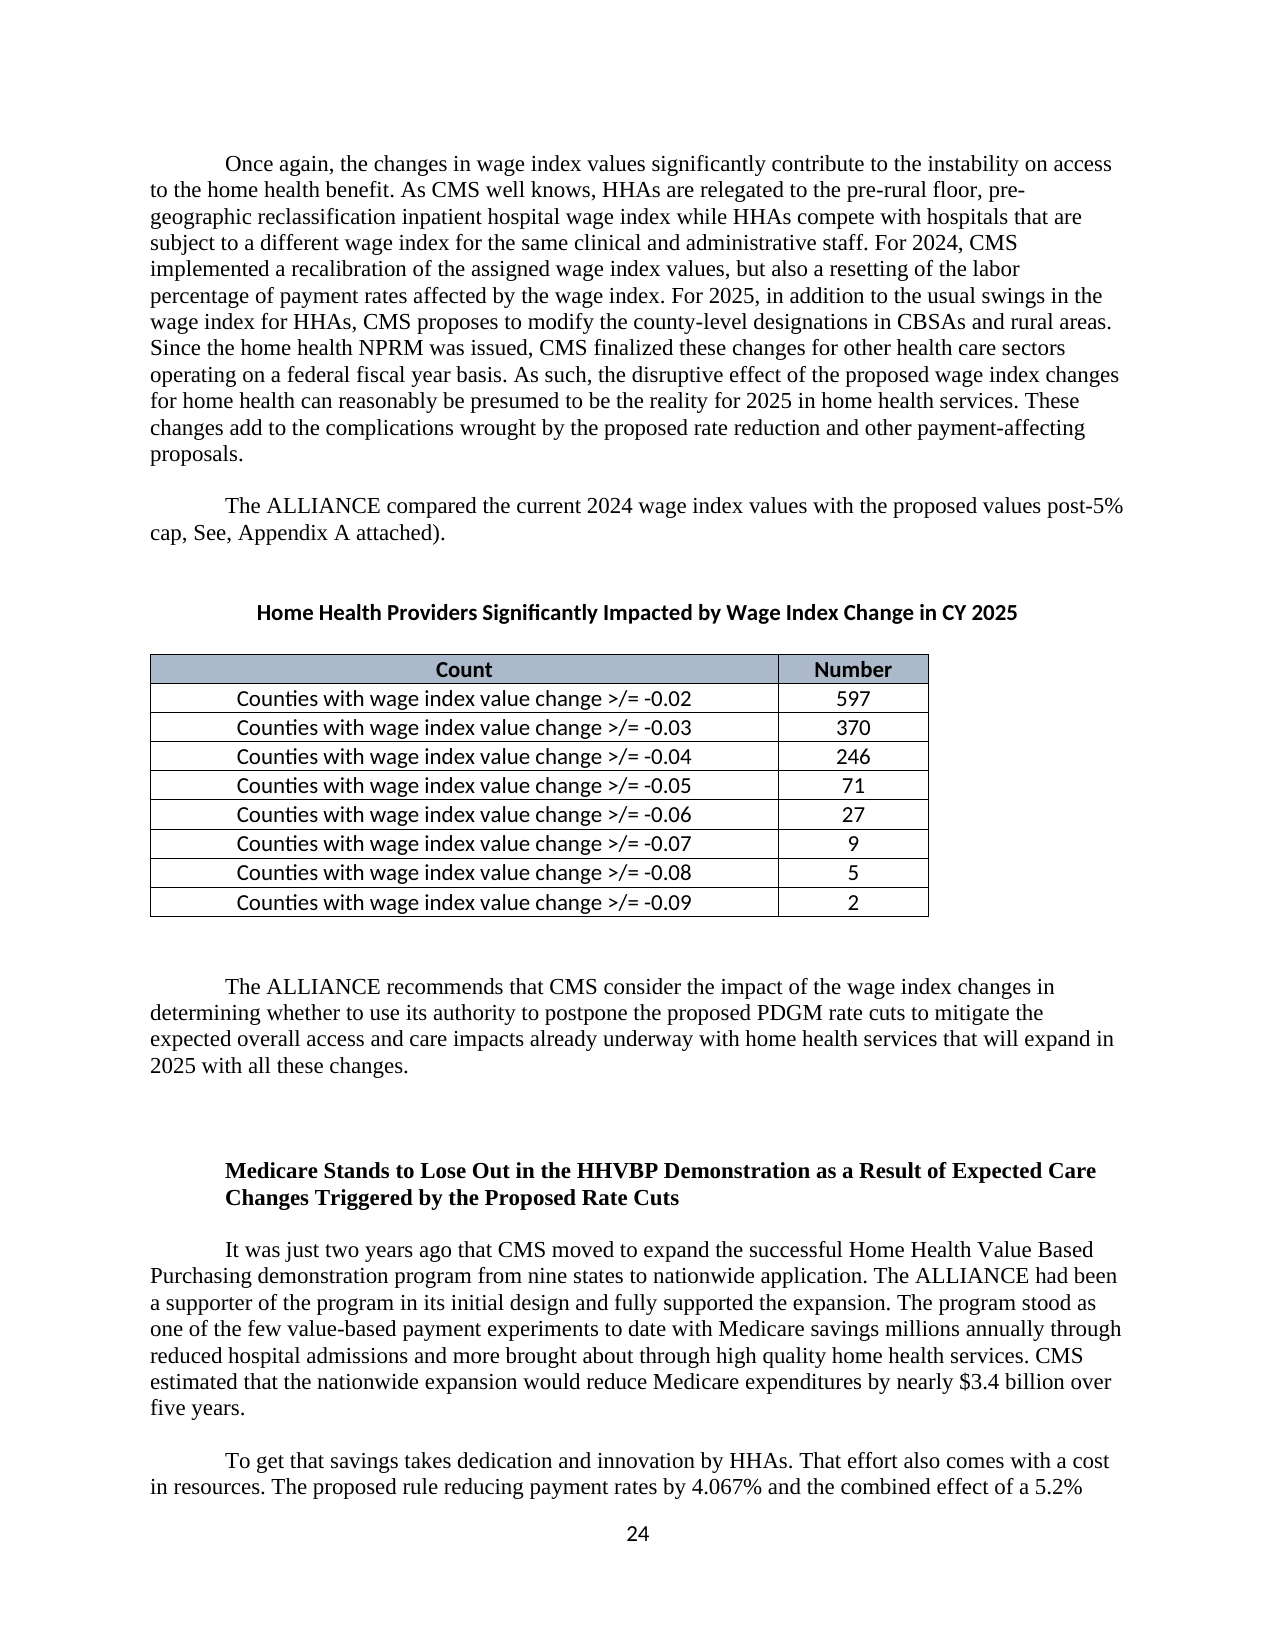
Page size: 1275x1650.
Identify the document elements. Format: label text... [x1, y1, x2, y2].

text Medicare Stands to Lose Out in the HHVBP Demonstration as a Result of Expected Care Changes Triggered by the Proposed Rate Cuts [225, 1157, 1125, 1210]
text The ALLIANCE recommends that CMS consider the impact of the wage index changes in determining whether to use its authority to postpone the proposed PDGM rate cuts to mitigate the expected overall access and care impacts already underway with home health services that will expand in 2025 with all these changes. [150, 973, 1125, 1078]
table_cell 5 [779, 859, 928, 887]
table_cell 71 [779, 771, 928, 799]
text It was just two years ago that CMS moved to expand the successful Home Health Value Based Purchasing demonstration program from nine states to nationwide application. The ALLIANCE had been a supporter of the program in its initial design and fully supported the expansion. The program stood as one of the few value-based payment experiments to date with Medicare savings millions annually through reduced hospital admissions and more brought about through high quality home health services. CMS estimated that the nationwide expansion would reduce Medicare expenditures by nearly $3.4 billion over five years. [150, 1236, 1125, 1421]
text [150, 1447, 1125, 1500]
table_cell 27 [779, 800, 928, 828]
text Home Health Providers Significantly Impacted by Wage Index Change in CY 2025 [150, 598, 1125, 626]
table_header Number [779, 655, 928, 683]
table_cell Counties with wage index value change >/= -0.02 [151, 684, 778, 712]
table_cell 246 [779, 742, 928, 770]
table_cell Counties with wage index value change >/= -0.06 [151, 800, 778, 828]
table_cell Counties with wage index value change >/= -0.05 [151, 771, 778, 799]
table_cell 9 [779, 830, 928, 857]
table_cell 2 [779, 888, 928, 916]
text Once again, the changes in wage index values significantly contribute to the instability on access to the home health benefit. As CMS well knows, HHAs are relegated to the pre-rural floor, pre-geographic reclassification inpatient hospital wage index while HHAs compete with hospitals that are subject to a different wage index for the same clinical and administrative staff. For 2024, CMS implemented a recalibration of the assigned wage index values, but also a resetting of the labor percentage of payment rates affected by the wage index. For 2025, in addition to the usual swings in the wage index for HHAs, CMS proposes to modify the county-level designations in CBSAs and rural areas. Since the home health NPRM was issued, CMS finalized these changes for other health care sectors operating on a federal fiscal year basis. As such, the disruptive effect of the proposed wage index changes for home health can reasonably be presumed to be the reality for 2025 in home health services. These changes add to the complications wrought by the proposed rate reduction and other payment-affecting proposals. [150, 150, 1125, 466]
table_cell Counties with wage index value change >/= -0.08 [151, 859, 778, 887]
table_cell 370 [779, 713, 928, 741]
text The ALLIANCE compared the current 2024 wage index values with the proposed values post-5% cap, See, Appendix A attached). [150, 493, 1125, 545]
table_header Count [151, 655, 778, 683]
table_cell Counties with wage index value change >/= -0.04 [151, 742, 778, 770]
table_cell 597 [779, 684, 928, 712]
table_cell Counties with wage index value change >/= -0.03 [151, 713, 778, 741]
table_cell Counties with wage index value change >/= -0.09 [151, 888, 778, 916]
table_cell Counties with wage index value change >/= -0.07 [151, 830, 778, 857]
